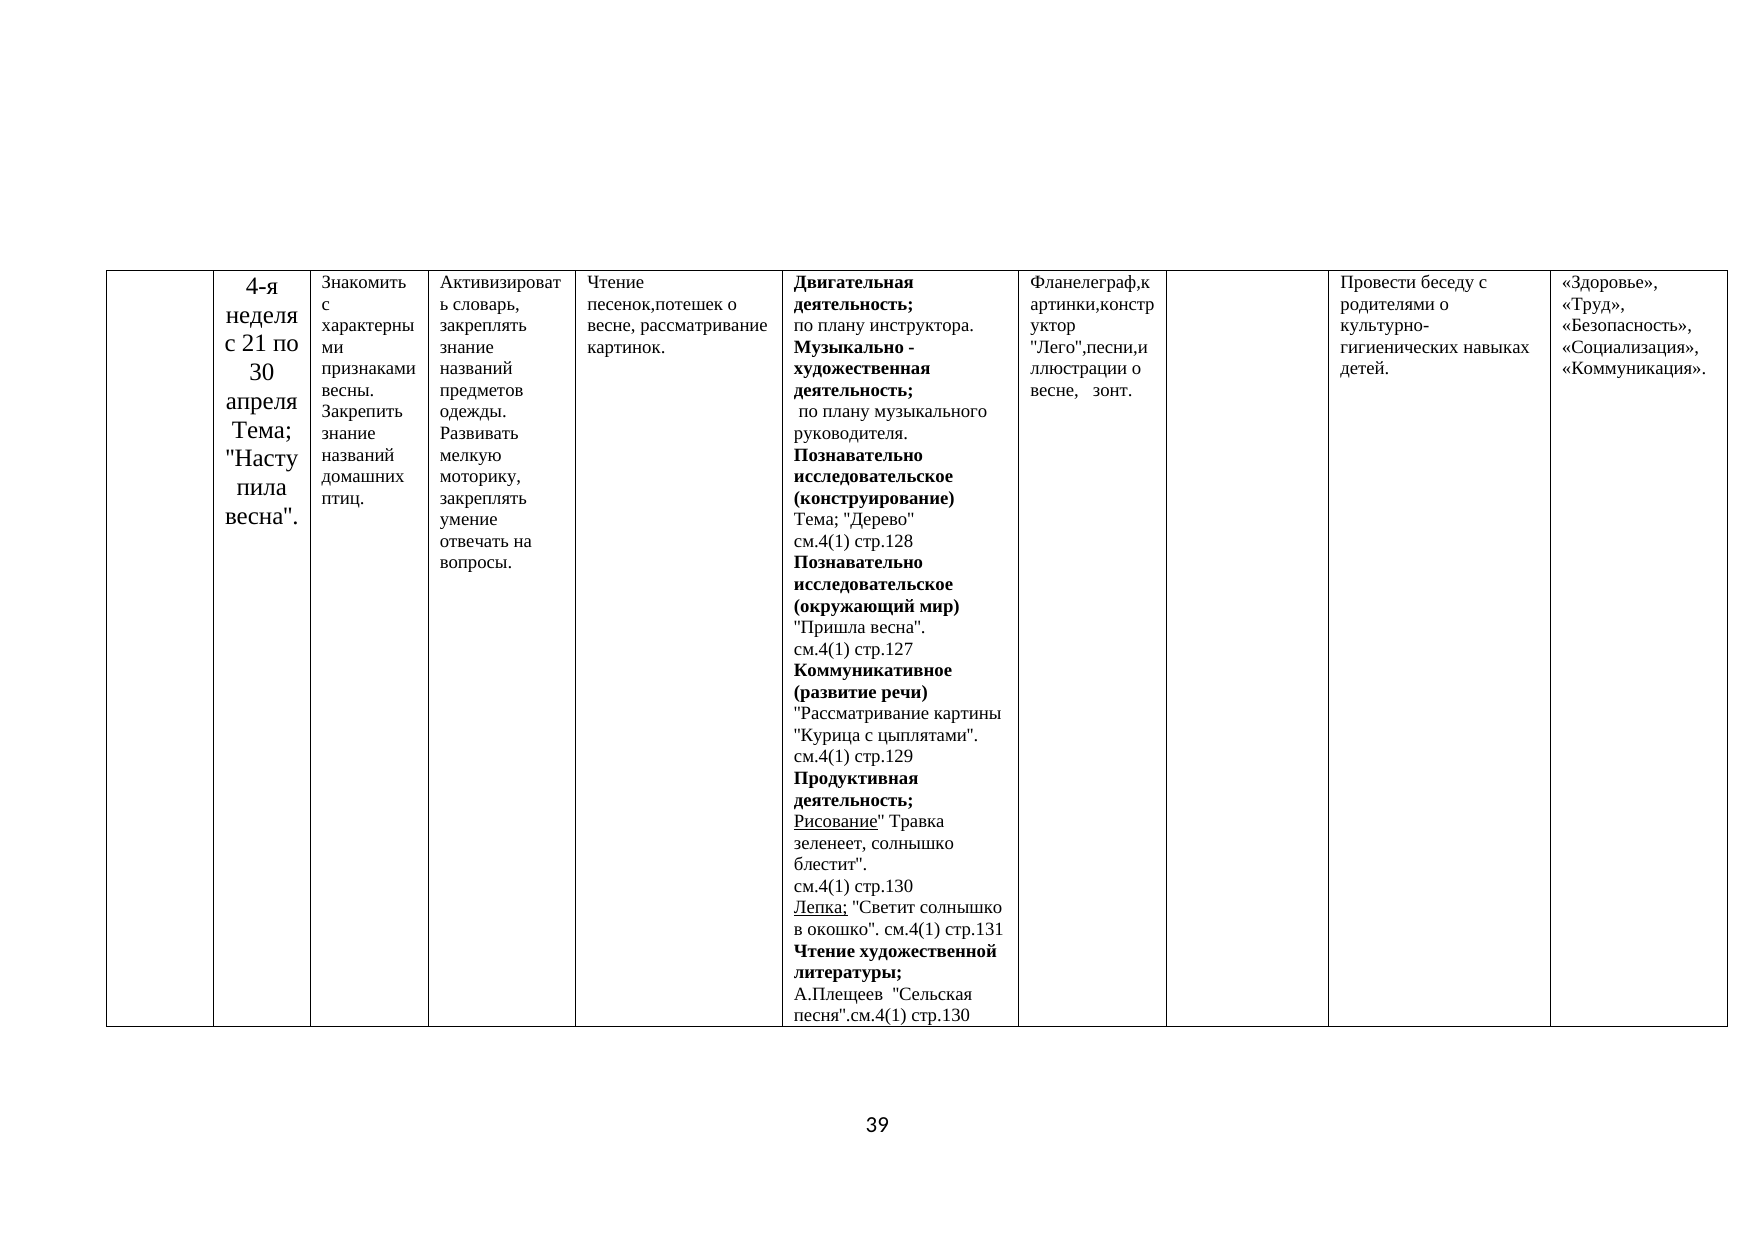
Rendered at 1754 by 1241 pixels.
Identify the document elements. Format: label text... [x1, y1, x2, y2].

table_header Провести беседу с родителями о культурно-гигиенических навыках детей. [1329, 271, 1550, 1026]
table_header Активизировать словарь, закреплять знание названий предметов одежды. Развивать мелкую моторику, закреплять умение отвечать на вопросы. [429, 271, 575, 1026]
table_header 4-я неделя c 21 по 30 апреля Тема; ''Наступила весна''. [214, 271, 310, 1026]
table_header Знакомить с характерными признаками весны. Закрепить знание названий домашних птиц. [311, 271, 428, 1026]
table_header [1167, 271, 1328, 1026]
table_header Двигательная деятельность; по плану инструктора. Музыкально - художественная деятельность; по плану музыкального руководителя. Познавательно исследовательское (конструирование) Тема; ''Дерево'' см.4(1) стр.128 Познавательно исследовательское (окружающий мир) ''Пришла весна''. см.4(1) стр.127 Коммуникативное (развитие речи) ''Рассматривание картины ''Курица с цыплятами''. см.4(1) стр.129 Продуктивная деятельность; Рисование'' Травка зеленеет, солнышко блестит''. см.4(1) стр.130 Лепка; ''Светит солнышко в окошко''. см.4(1) стр.131 Чтение художественной литературы; А.Плещеев ''Сельская песня''.см.4(1) стр.130 [783, 271, 1018, 1026]
table_header «Здоровье», «Труд», «Безопасность», «Социализация», «Коммуникация». [1551, 271, 1727, 1026]
table_header [107, 271, 213, 1026]
table_header Фланелеграф,картинки,конструктор ''Лего'',песни,иллюстрации о весне, зонт. [1019, 271, 1166, 1026]
table_header Чтение песенок,потешек о весне, рассматривание картинок. [576, 271, 782, 1026]
